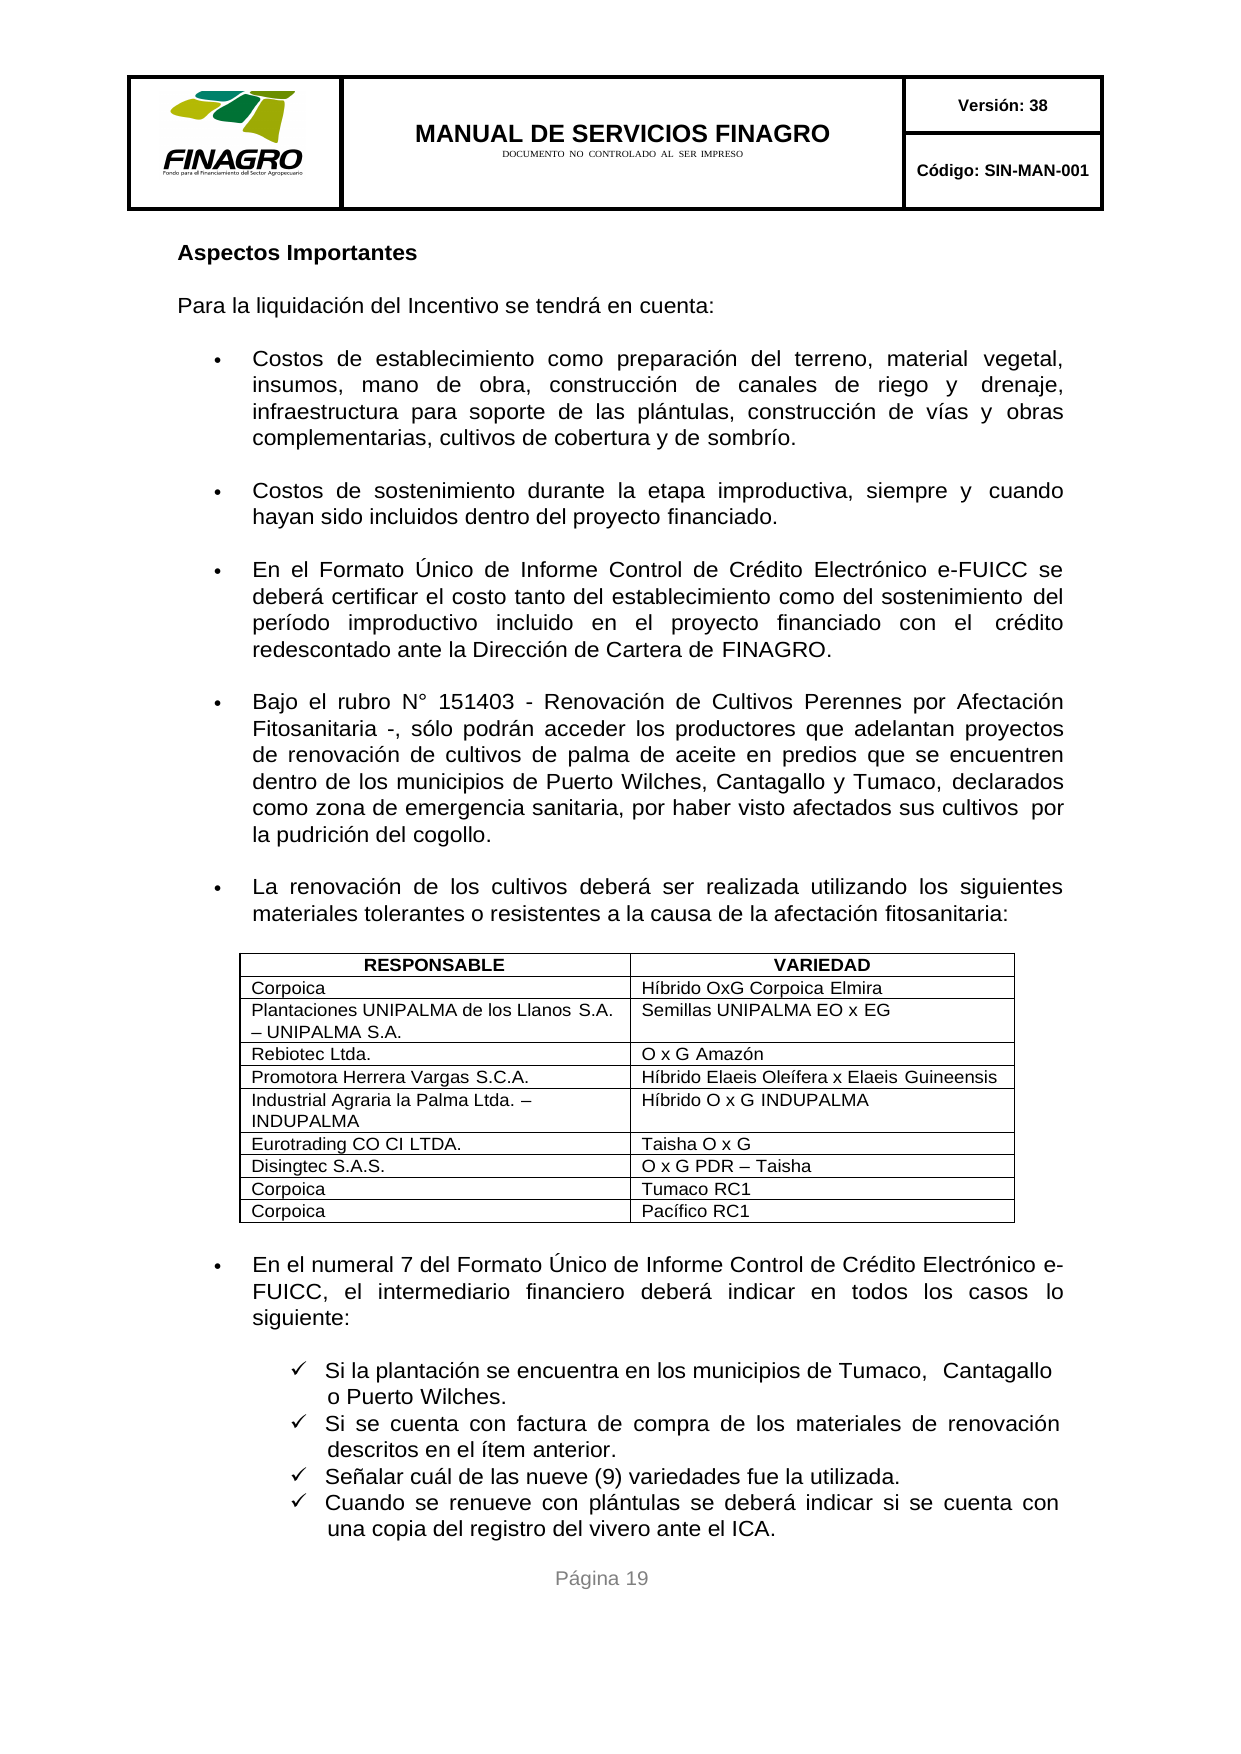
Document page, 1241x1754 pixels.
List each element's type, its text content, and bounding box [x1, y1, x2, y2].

list Costos de sostenimiento durante la etapa improductiva, siempre y cuando hayan sido incluidos dentro del proyecto financiado. [214, 478, 1064, 529]
list En el Formato Único de Informe Control de Crédito Electrónico e-FUICC se deberá certificar el costo tanto del establecimiento como del sostenimiento del período improductivo incluido en el proyecto financiado con el crédito redescontado ante la Dirección de Cartera de FINAGRO. [214, 557, 1063, 662]
list Señalar cuál de las nueve (9) variedades fue la utilizada. [289, 1464, 942, 1489]
table_header MANUAL DE SERVICIOS FINAGRO DOCUMENTO NO CONTROLADO AL SER IMPRESO [344, 79, 902, 207]
list Costos de establecimiento como preparación del terreno, material vegetal, insumos, mano de obra, construcción de canales de riego y drenaje, infraestructura para soporte de las plántulas, construcción de vías y obras complementarias, cultivos de cobertura y de sombrío. [214, 346, 1064, 450]
table_cell Rebiotec Ltda. [241, 1043, 630, 1065]
table_header RESPONSABLE [241, 954, 630, 976]
table_cell Semillas UNIPALMA EO x EG [631, 999, 1014, 1042]
table_cell O x G Amazón [631, 1043, 1014, 1065]
picture [158, 91, 307, 180]
table_cell Taisha O x G [631, 1133, 1014, 1154]
table_cell Tumaco RC1 [631, 1178, 1014, 1199]
table_cell Disingtec S.A.S. [241, 1155, 630, 1177]
table_cell Híbrido O x G INDUPALMA [631, 1089, 1014, 1132]
table_cell Industrial Agraria la Palma Ltda. – INDUPALMA [241, 1089, 630, 1132]
table_cell Promotora Herrera Vargas S.C.A. [241, 1066, 630, 1088]
list Cuando se renueve con plántulas se deberá indicar si se cuenta con una copia del registro del vivero ante el ICA. [289, 1490, 1063, 1541]
table_cell Código: SIN-MAN-001 [906, 135, 1100, 207]
text Página 19 [433, 1567, 770, 1589]
table_header VARIEDAD [631, 954, 1014, 976]
table_cell Híbrido OxG Corpoica Elmira [631, 977, 1014, 998]
table_cell Corpoica [241, 1200, 630, 1222]
list En el numeral 7 del Formato Único de Informe Control de Crédito Electrónico e- FUICC, el intermediario financiero deberá indicar en todos los casos lo siguiente: [214, 1252, 1064, 1330]
list Si se cuenta con factura de compra de los materiales de renovación descritos en el ítem anterior. [289, 1411, 1063, 1462]
table_header Versión: 38 [906, 79, 1100, 131]
table_cell Corpoica [241, 1178, 630, 1199]
list Si la plantación se encuentra en los municipios de Tumaco, Cantagallo o Puerto Wilches. [289, 1358, 1063, 1409]
table_cell Corpoica [241, 977, 630, 998]
list Bajo el rubro N° 151403 - Renovación de Cultivos Perennes por Afectación Fitosanitaria -, sólo podrán acceder los productores que adelantan proyectos de renovación de cultivos de palma de aceite en predios que se encuentren dentro de los municipios de Puerto Wilches, Cantagallo y Tumaco, declarados como zona de emergencia sanitaria, por haber visto afectados sus cultivos por la pudrición del cogollo. [214, 689, 1064, 847]
list La renovación de los cultivos deberá ser realizada utilizando los siguientes materiales tolerantes o resistentes a la causa de la afectación fitosanitaria: [214, 874, 1064, 926]
table_cell Pacífico RC1 [631, 1200, 1014, 1222]
text Para la liquidación del Incentivo se tendrá en cuenta: [177, 293, 1085, 318]
table_cell Plantaciones UNIPALMA de los Llanos S.A. – UNIPALMA S.A. [241, 999, 630, 1042]
table_cell O x G PDR – Taisha [631, 1155, 1014, 1177]
table_header [131, 79, 339, 207]
subtitle Aspectos Importantes [177, 240, 1085, 265]
table_cell Híbrido Elaeis Oleífera x Elaeis Guineensis [631, 1066, 1014, 1088]
table_cell Eurotrading CO CI LTDA. [241, 1133, 630, 1154]
